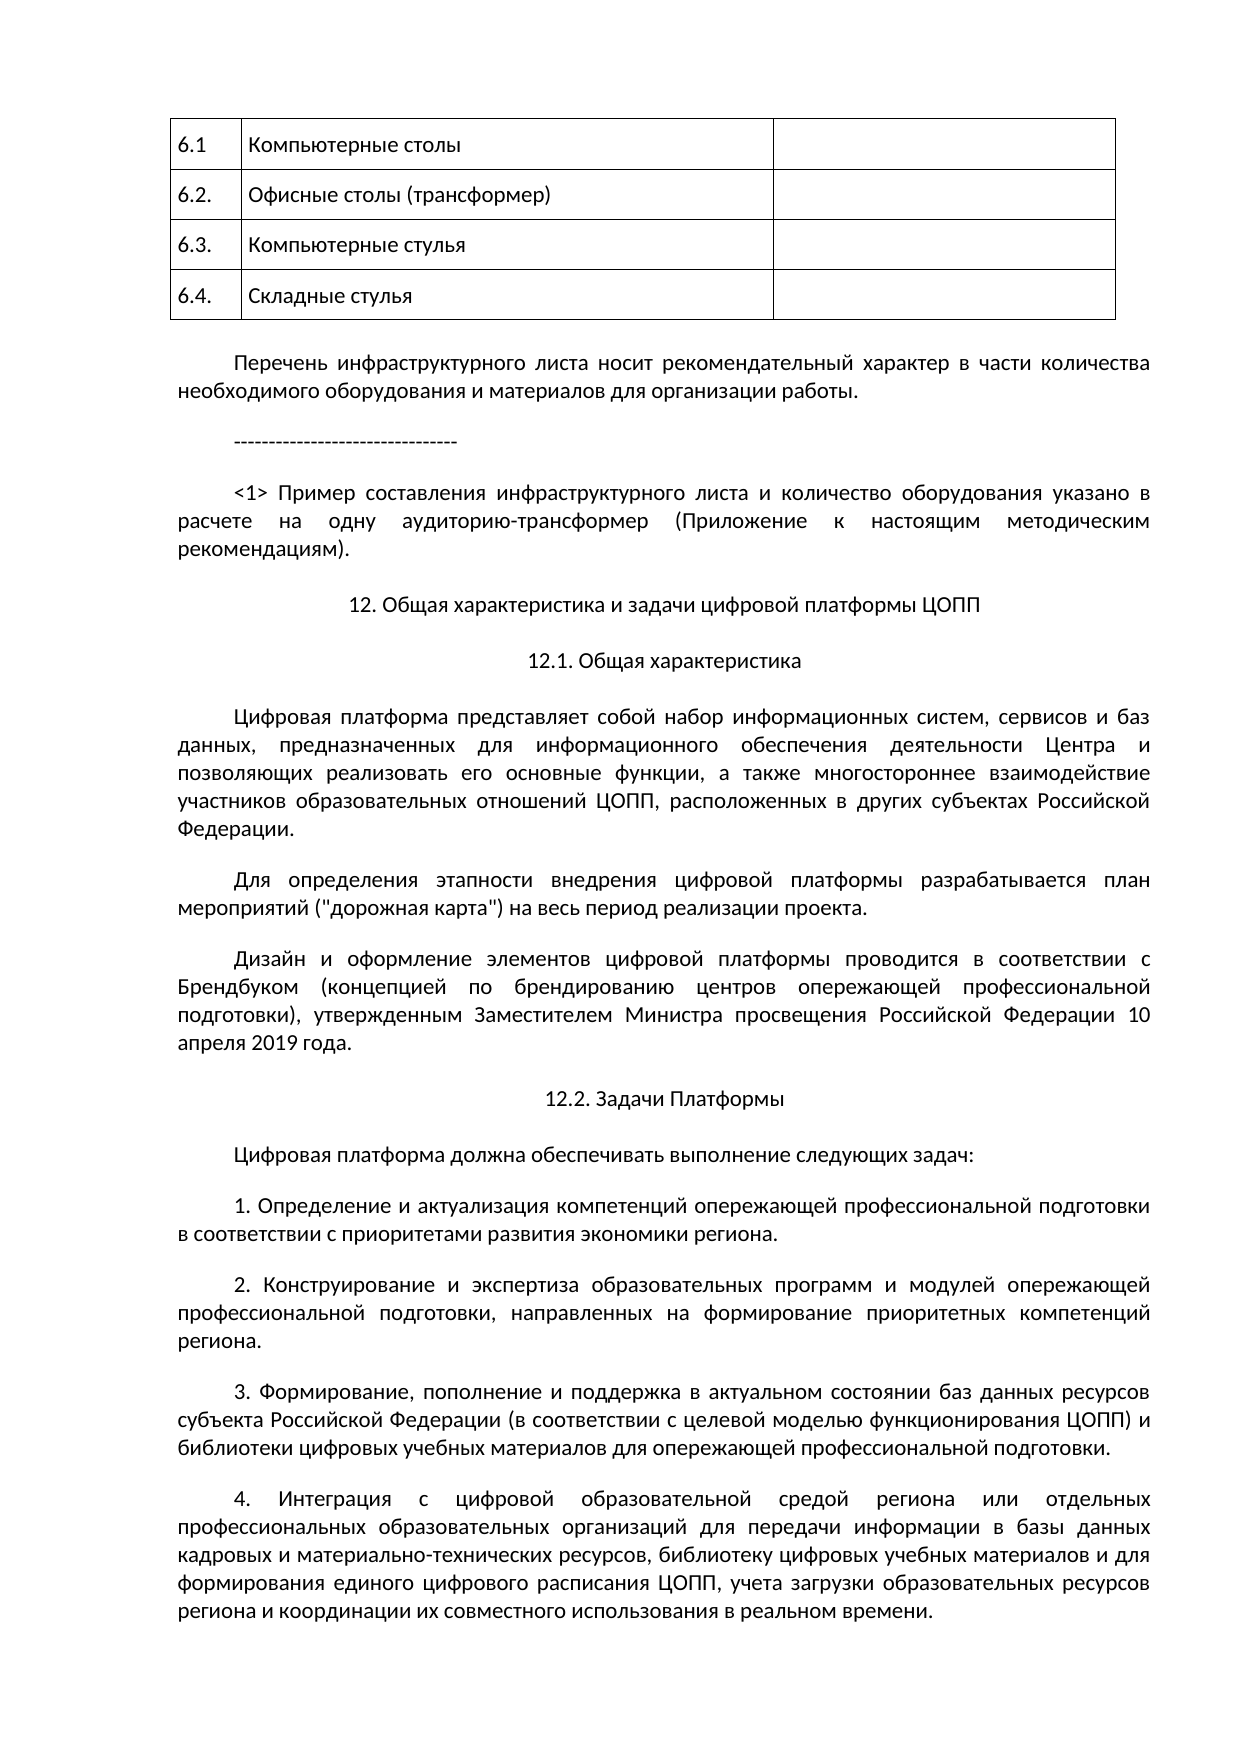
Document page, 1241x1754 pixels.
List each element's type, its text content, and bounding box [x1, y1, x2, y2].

text Цифровая платформа должна обеспечивать выполнение следующих задач: [177, 1141, 1152, 1169]
table_cell [774, 119, 1115, 168]
table_cell 6.3. [171, 220, 241, 269]
text 1. Определение и актуализация компетенций опережающей профессиональной подготовки в соответствии с приоритетами развития экономики региона. [177, 1192, 1152, 1248]
text 2. Конструирование и экспертиза образовательных программ и модулей опережающей профессиональной подготовки, направленных на формирование приоритетных компетенций региона. [177, 1271, 1152, 1354]
table_cell 6.4. [171, 270, 241, 319]
text Перечень инфраструктурного листа носит рекомендательный характер в части количества необходимого оборудования и материалов для организации работы. [177, 348, 1152, 404]
text 3. Формирование, пополнение и поддержка в актуальном состоянии баз данных ресурсов субъекта Российской Федерации (в соответствии с целевой моделью функционирования ЦОПП) и библиотеки цифровых учебных материалов для опережающей профессиональной подготовки. [177, 1377, 1152, 1462]
table_cell Компьютерные стулья [242, 220, 773, 269]
table_cell [774, 170, 1115, 219]
table_cell 6.1 [171, 119, 241, 168]
table_cell [774, 270, 1115, 319]
text 4. Интеграция с цифровой образовательной средой региона или отдельных профессиональных образовательных организаций для передачи информации в базы данных кадровых и материально-технических ресурсов, библиотеку цифровых учебных материалов и для формирования единого цифрового расписания ЦОПП, учета загрузки образовательных ресурсов региона и координации их совместного использования в реальном времени. [177, 1484, 1152, 1624]
table_cell Складные стулья [242, 270, 773, 319]
text 12.2. Задачи Платформы [177, 1084, 1152, 1113]
table_cell Офисные столы (трансформер) [242, 170, 773, 219]
text Для определения этапности внедрения цифровой платформы разрабатывается план мероприятий ("дорожная карта") на весь период реализации проекта. [177, 866, 1152, 922]
table_cell [774, 220, 1115, 269]
text <1> Пример составления инфраструктурного листа и количество оборудования указано в расчете на одну аудиторию-трансформер (Приложение к настоящим методическим рекомендациям). [177, 478, 1152, 562]
text 12. Общая характеристика и задачи цифровой платформы ЦОПП [177, 590, 1152, 618]
text 12.1. Общая характеристика [177, 646, 1152, 674]
text Цифровая платформа представляет собой набор информационных систем, сервисов и баз данных, предназначенных для информационного обеспечения деятельности Центра и позволяющих реализовать его основные функции, а также многостороннее взаимодействие участников образовательных отношений ЦОПП, расположенных в других субъектах Российской Федерации. [177, 702, 1152, 843]
text -------------------------------- [177, 427, 1152, 455]
table_cell 6.2. [171, 170, 241, 219]
text Дизайн и оформление элементов цифровой платформы проводится в соответствии с Брендбуком (концепцией по брендированию центров опережающей профессиональной подготовки), утвержденным Заместителем Министра просвещения Российской Федерации 10 апреля 2019 года. [177, 944, 1152, 1057]
table_cell Компьютерные столы [242, 119, 773, 168]
